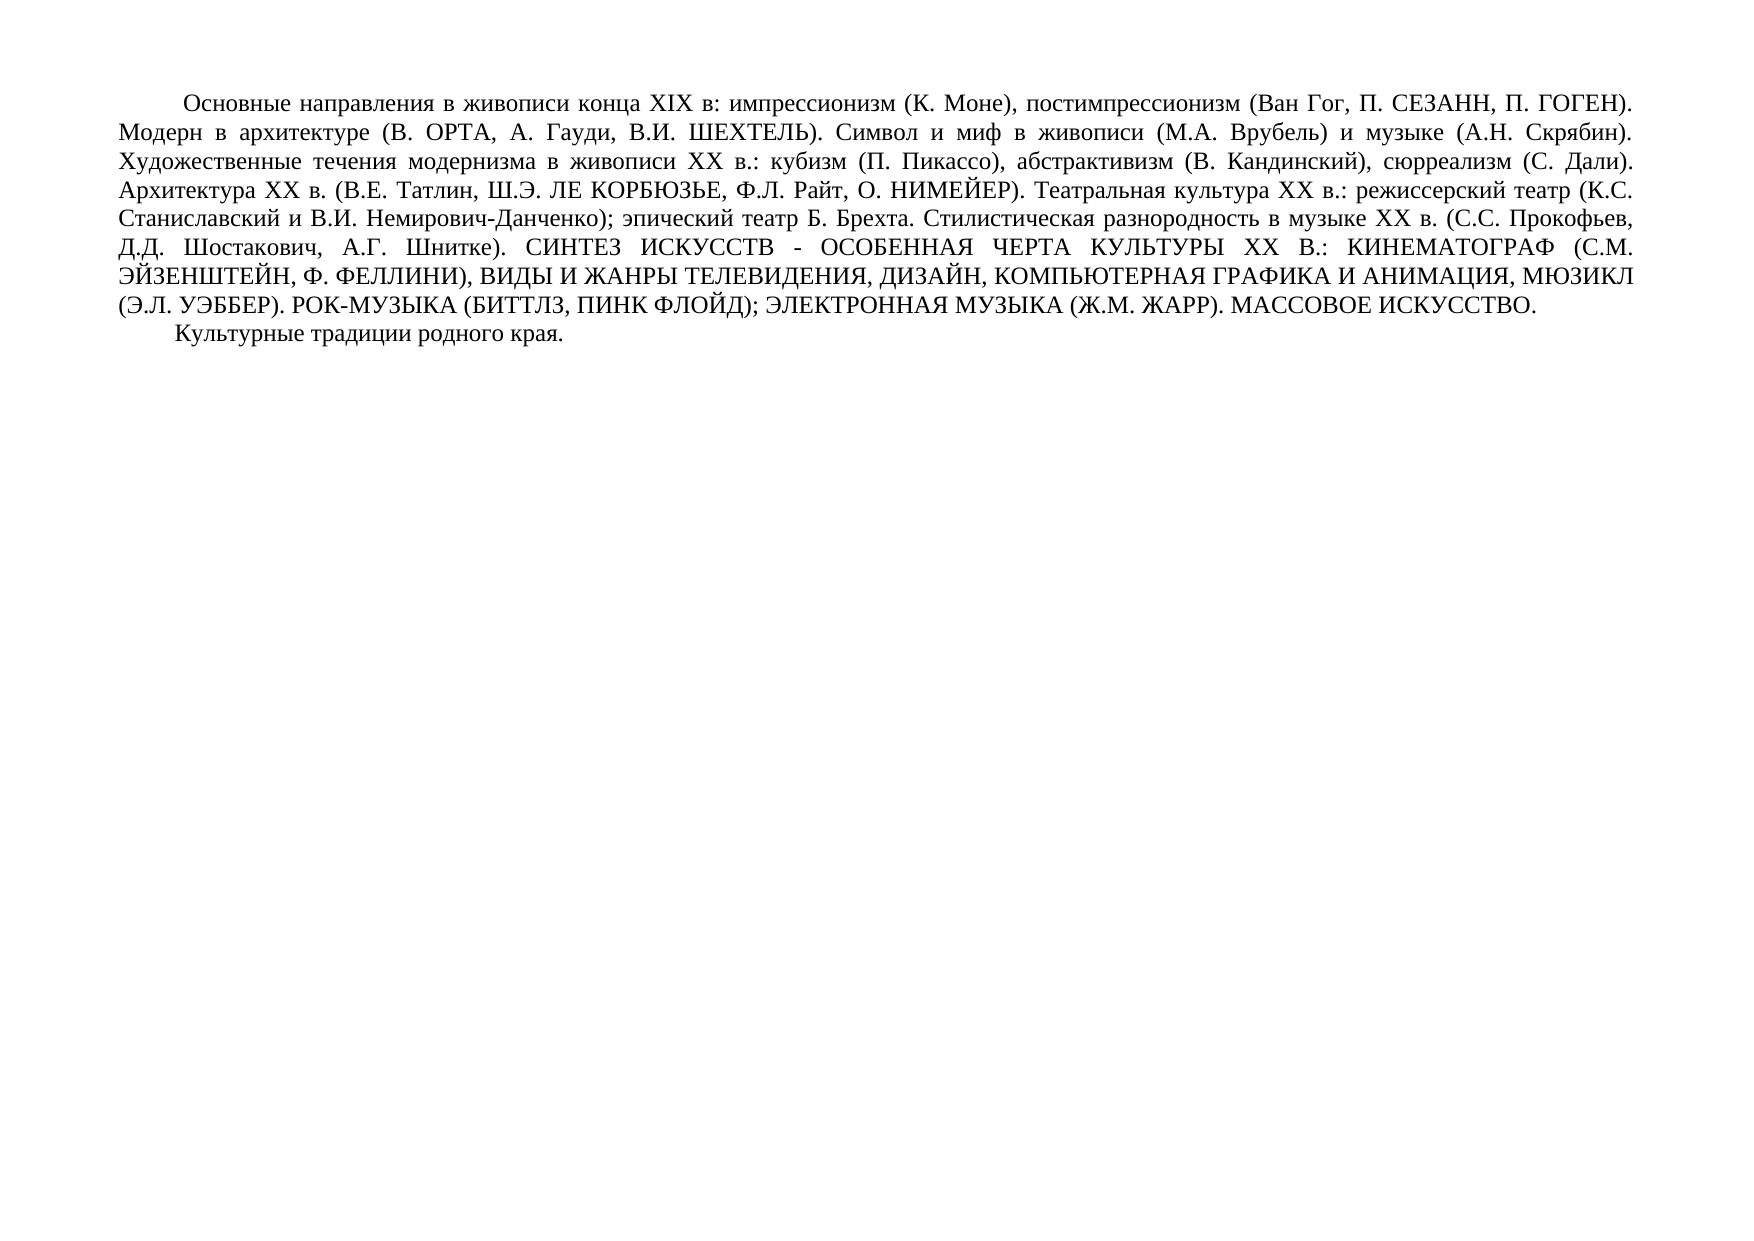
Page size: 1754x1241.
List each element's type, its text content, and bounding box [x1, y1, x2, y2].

text Основные направления в живописи конца XIX в: импрессионизм (К. Моне), постимпрессионизм (Ван Гог, П. СЕЗАНН, П. ГОГЕН). Модерн в архитектуре (В. ОРТА, А. Гауди, В.И. ШЕХТЕЛЬ). Символ и миф в живописи (М.А. Врубель) и музыке (А.Н. Скрябин). Художественные течения модернизма в живописи XX в.: кубизм (П. Пикассо), абстрактивизм (В. Кандинский), сюрреализм (С. Дали). Архитектура XX в. (В.Е. Татлин, Ш.Э. ЛЕ КОРБЮЗЬЕ, Ф.Л. Райт, О. НИМЕЙЕР). Театральная культура XX в.: режиссерский театр (К.С. Станиславский и В.И. Немирович-Данченко); эпический театр Б. Брехта. Стилистическая разнородность в музыке XX в. (С.С. Прокофьев, Д.Д. Шостакович, А.Г. Шнитке). СИНТЕЗ ИСКУССТВ - ОСОБЕННАЯ ЧЕРТА КУЛЬТУРЫ XX В.: КИНЕМАТОГРАФ (С.М. ЭЙЗЕНШТЕЙН, Ф. ФЕЛЛИНИ), ВИДЫ И ЖАНРЫ ТЕЛЕВИДЕНИЯ, ДИЗАЙН, КОМПЬЮТЕРНАЯ ГРАФИКА И АНИМАЦИЯ, МЮЗИКЛ (Э.Л. УЭББЕР). РОК-МУЗЫКА (БИТТЛЗ, ПИНК ФЛОЙД); ЭЛЕКТРОННАЯ МУЗЫКА (Ж.М. ЖАРР). МАССОВОЕ ИСКУССТВО. [118, 88, 1636, 318]
text Культурные традиции родного края. [118, 318, 1636, 347]
